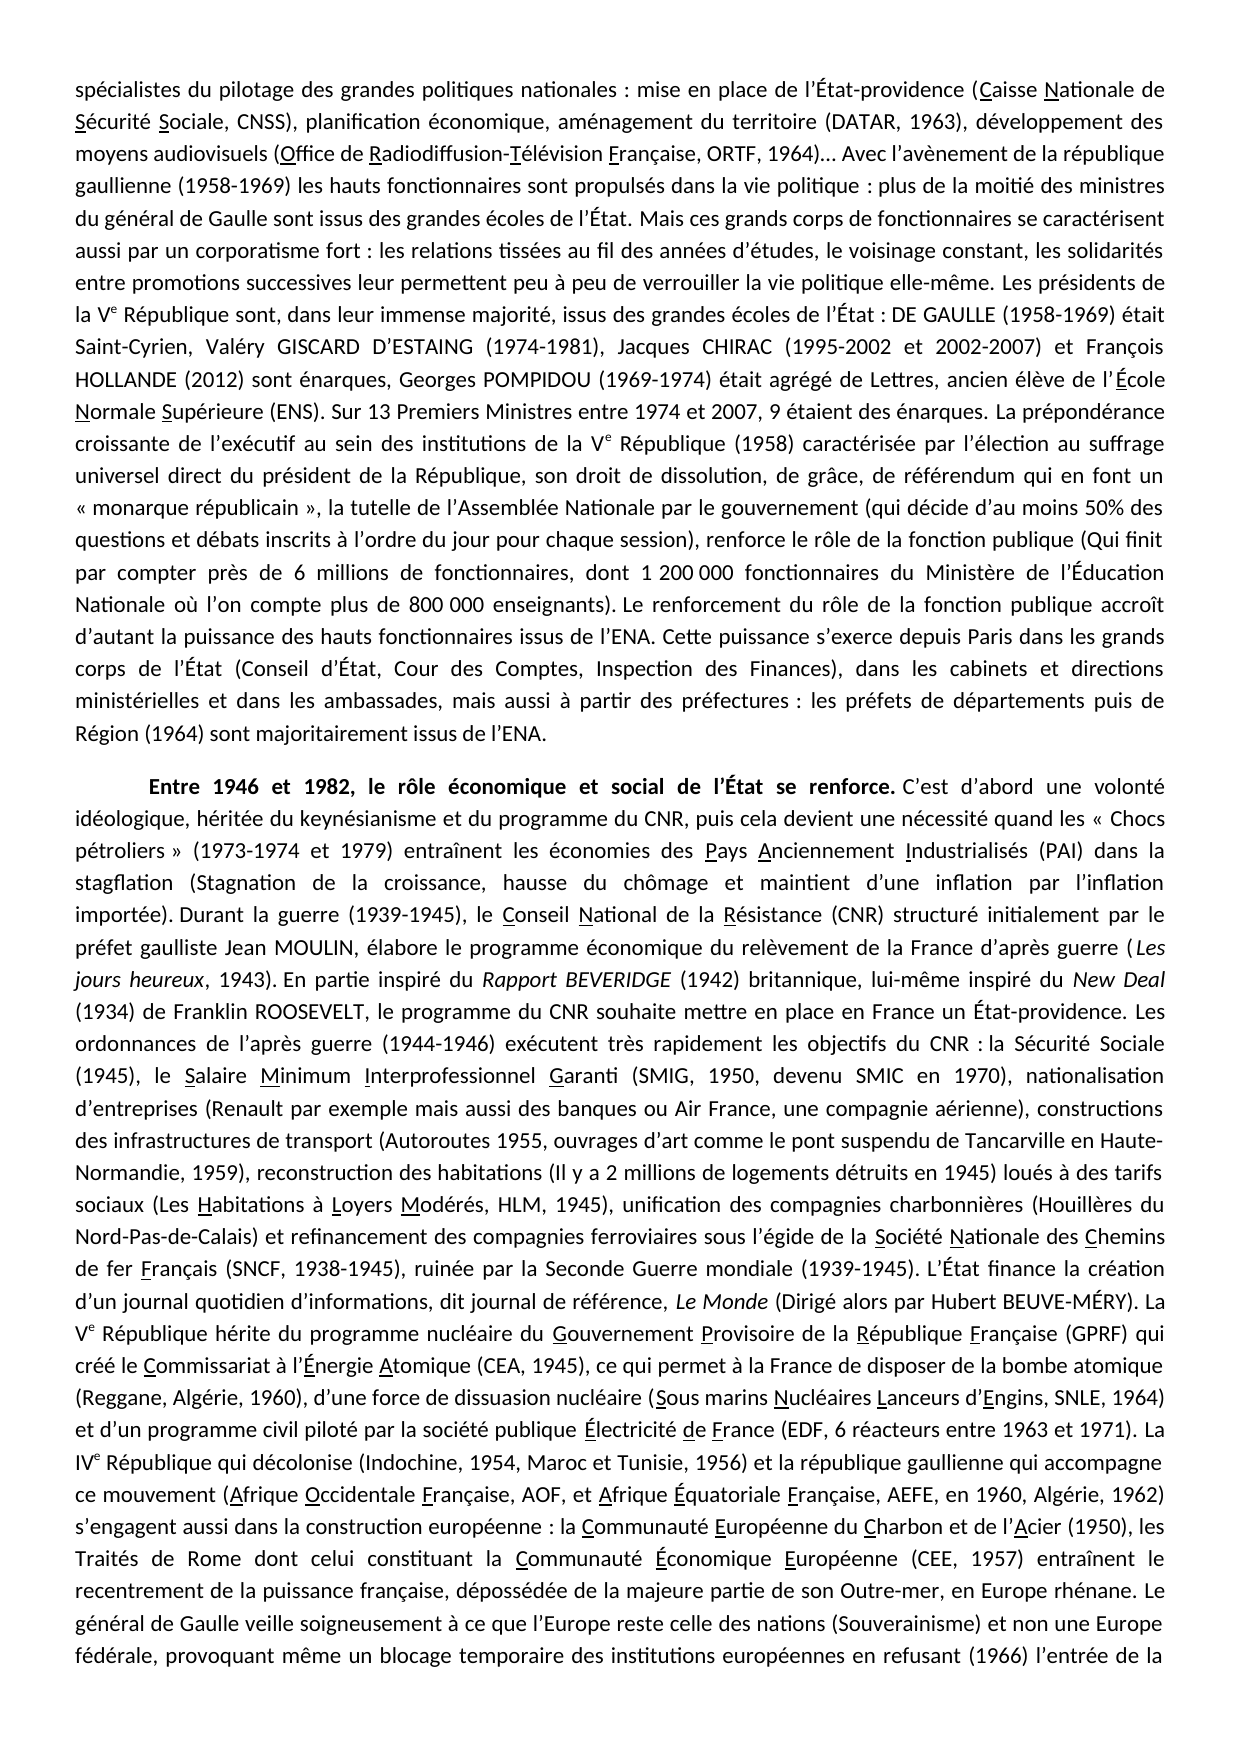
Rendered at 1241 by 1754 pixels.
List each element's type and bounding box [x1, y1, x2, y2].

text [75, 75, 1165, 747]
text [75, 772, 1165, 1669]
